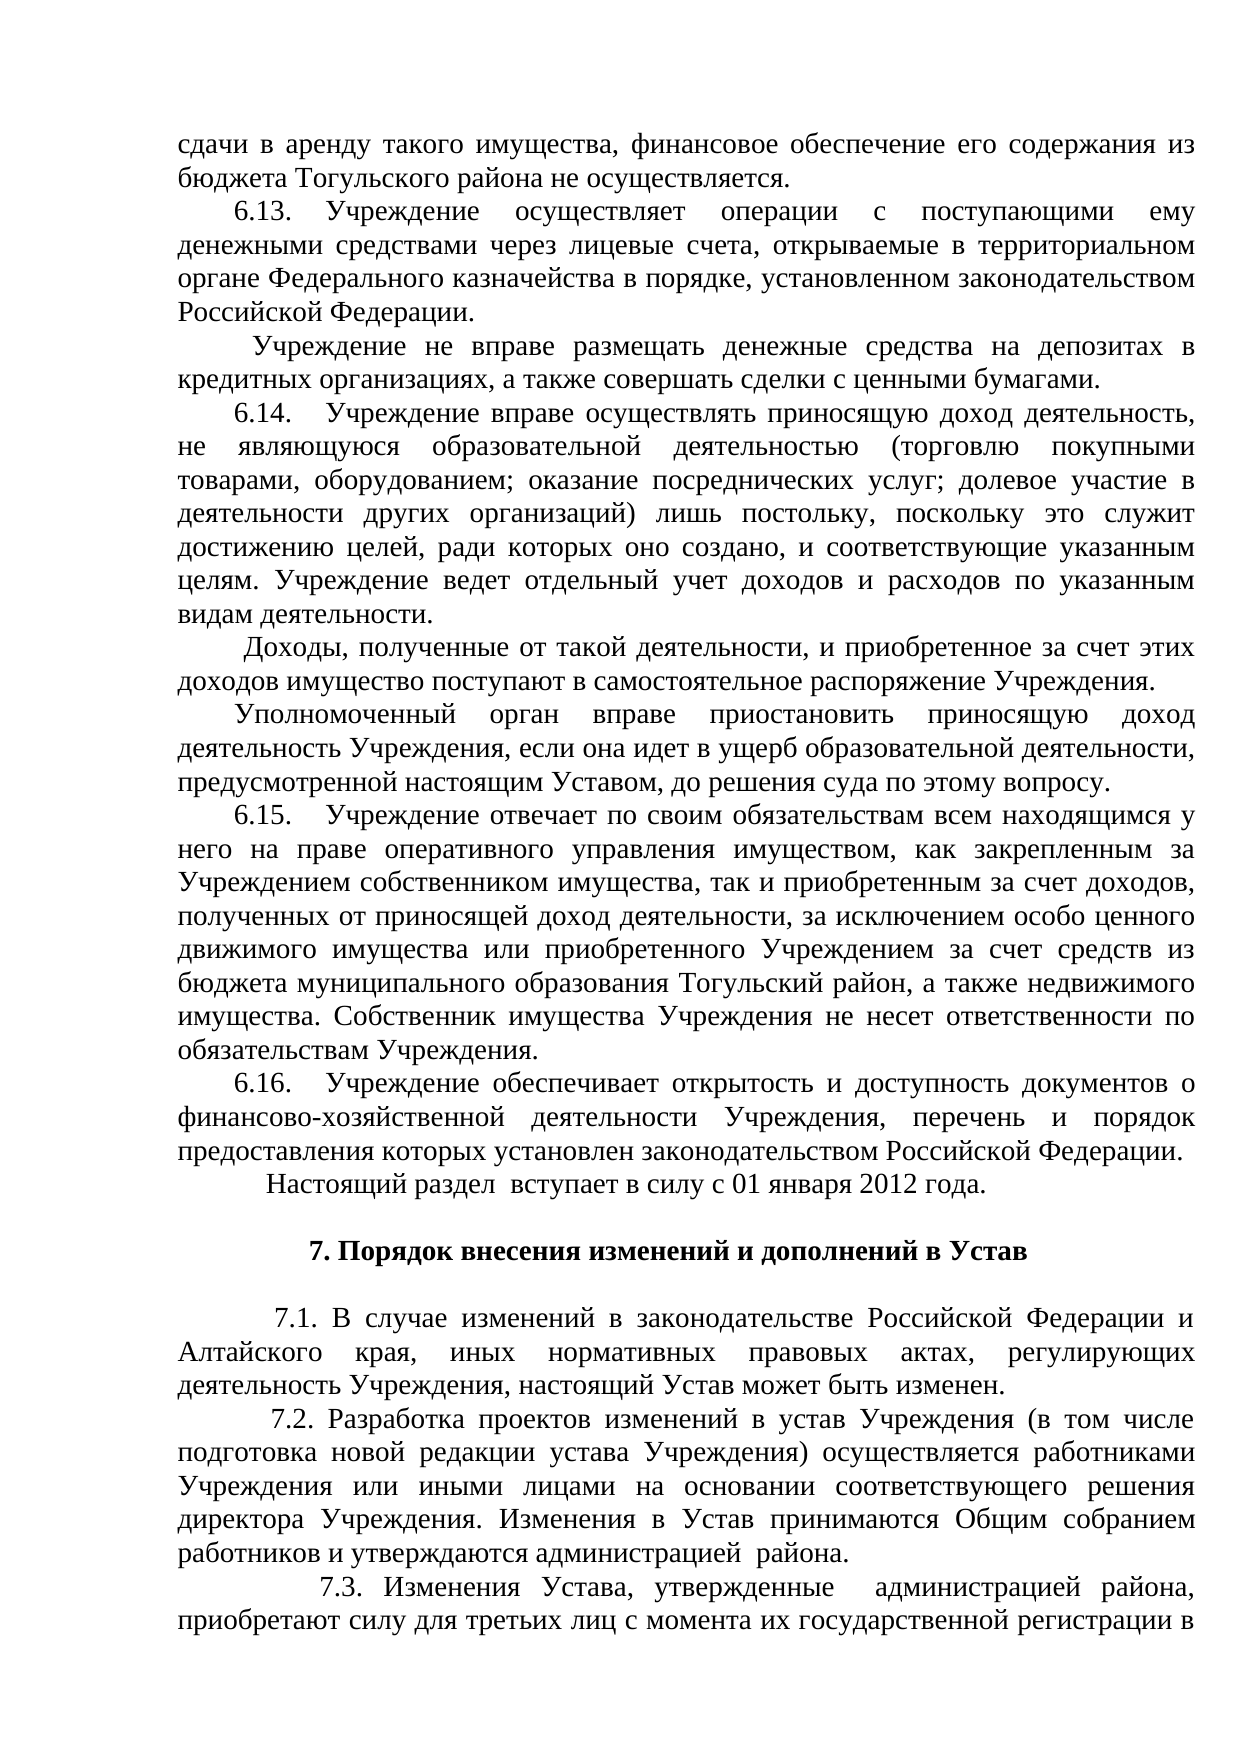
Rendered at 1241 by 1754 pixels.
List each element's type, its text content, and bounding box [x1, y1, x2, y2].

text Настоящий раздел вступает в силу с 01 января 2012 года. [177, 1166, 1196, 1200]
text 7.1. В случае изменений в законодательстве Российской Федерации и Алтайского края, иных нормативных правовых актах, регулирующих деятельность Учреждения, настоящий Устав может быть изменен. [177, 1300, 1196, 1401]
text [177, 1569, 1196, 1636]
list Учреждение вправе осуществлять приносящую доход деятельность, не являющуюся образовательной деятельностью (торговлю покупными товарами, оборудованием; оказание посреднических услуг; долевое участие в деятельности других организаций) лишь постольку, поскольку это служит достижению целей, ради которых оно создано, и соответствующие указанным целям. Учреждение ведет отдельный учет доходов и расходов по указанным видам деятельности. [177, 395, 1196, 629]
text 7.2. Разработка проектов изменений в устав Учреждения (в том числе подготовка новой редакции устава Учреждения) осуществляется работниками Учреждения или иными лицами на основании соответствующего решения директора Учреждения. Изменения в Устав принимаются Общим собранием работников и утверждаются администрацией района. [177, 1401, 1196, 1569]
text Доходы, полученные от такой деятельности, и приобретенное за счет этих доходов имущество поступают в самостоятельное распоряжение Учреждения. [177, 629, 1196, 697]
text 7. Порядок внесения изменений и дополнений в Устав [177, 1233, 1196, 1267]
text Уполномоченный орган вправе приостановить приносящую доход деятельность Учреждения, если она идет в ущерб образовательной деятельности, предусмотренной настоящим Уставом, до решения суда по этому вопросу. [177, 697, 1196, 797]
list Учреждение осуществляет операции с поступающими ему денежными средствами через лицевые счета, открываемые в территориальном органе Федерального казначейства в порядке, установленном законодательством Российской Федерации. [177, 193, 1196, 328]
list Учреждение отвечает по своим обязательствам всем находящимся у него на праве оперативного управления имуществом, как закрепленным за Учреждением собственником имущества, так и приобретенным за счет доходов, полученных от приносящей доход деятельности, за исключением особо ценного движимого имущества или приобретенного Учреждением за счет средств из бюджета муниципального образования Тогульский район, а также недвижимого имущества. Собственник имущества Учреждения не несет ответственности по обязательствам Учреждения. [177, 797, 1196, 1066]
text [177, 126, 1196, 193]
text Учреждение не вправе размещать денежные средства на депозитах в кредитных организациях, а также совершать сделки с ценными бумагами. [177, 328, 1196, 395]
list Учреждение обеспечивает открытость и доступность документов о финансово-хозяйственной деятельности Учреждения, перечень и порядок предоставления которых установлен законодательством Российской Федерации. [177, 1066, 1196, 1166]
